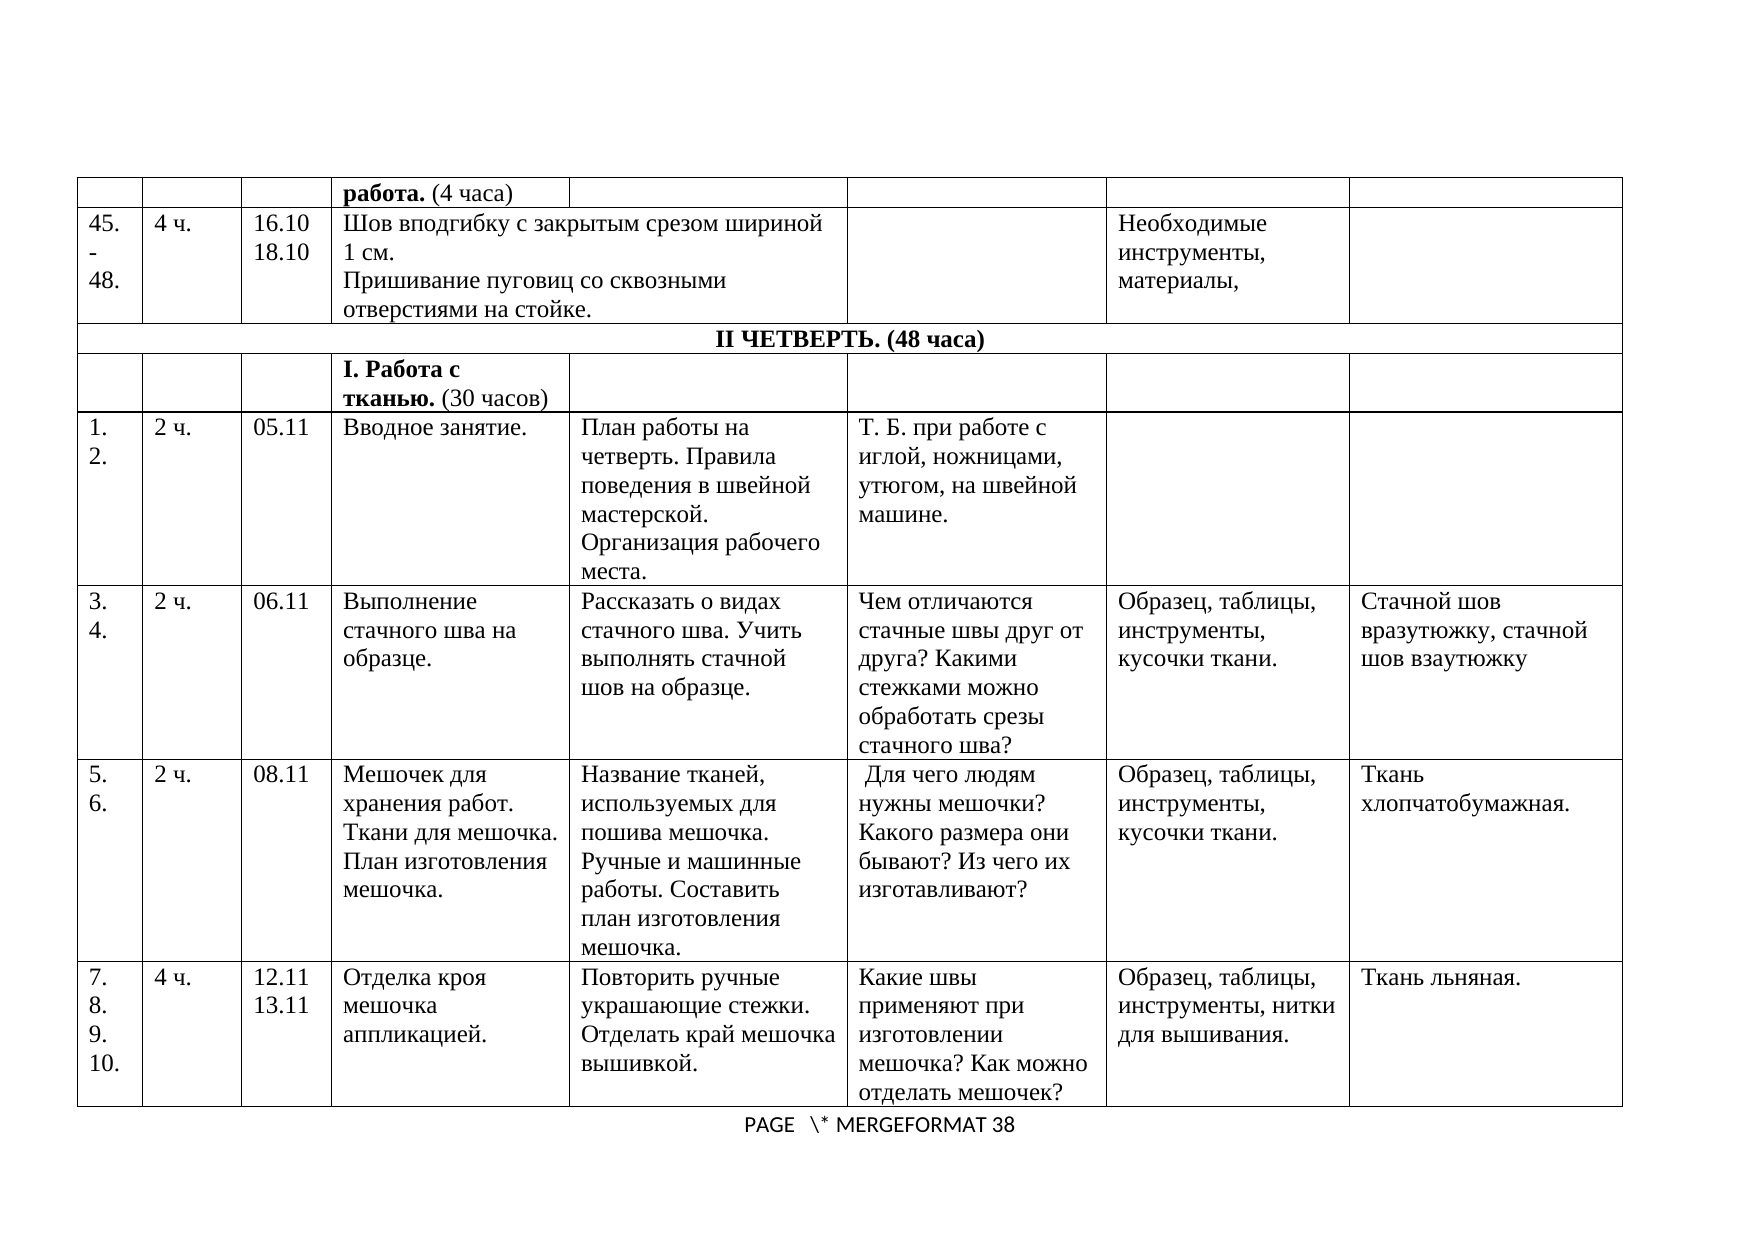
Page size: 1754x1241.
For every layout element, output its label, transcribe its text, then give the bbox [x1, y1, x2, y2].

table_cell Стачной шов вразутюжку, стачной шов взаутюжку [1350, 586, 1622, 758]
table_cell Отделка кроя мешочка аппликацией. [332, 962, 569, 1106]
table_cell [1350, 413, 1622, 585]
table_cell 45. - 48. [78, 208, 142, 323]
table_cell 2 ч. [143, 586, 241, 758]
table_cell [78, 354, 142, 411]
table_cell [848, 354, 1106, 411]
table_cell Ткань хлопчатобумажная. [1350, 760, 1622, 961]
table_cell Шов вподгибку с закрытым срезом шириной . Пришивание пуговиц со сквозными отверстиями на стойке. [332, 208, 847, 323]
table_cell 5. 6. [78, 760, 142, 961]
table_cell II ЧЕТВЕРТЬ. (48 часа) [78, 324, 1622, 353]
table_cell I. Работа с тканью. (30 часов) [332, 354, 569, 411]
table_cell Вводное занятие. [332, 413, 569, 585]
table_cell 7. 8. 9. 10. [78, 962, 142, 1106]
table_cell 4 ч. [143, 208, 241, 323]
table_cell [332, 178, 569, 207]
table_cell 2 ч. [143, 413, 241, 585]
table_cell Какие швы применяют при изготовлении мешочка? Как можно отделать мешочек? [848, 962, 1106, 1106]
table_cell Необходимые инструменты, материалы, [1107, 208, 1349, 323]
table_cell [848, 178, 1106, 207]
table_cell Мешочек для хранения работ. Ткани для мешочка. План изготовления мешочка. [332, 760, 569, 961]
table_cell Ткань льняная. [1350, 962, 1622, 1106]
table_cell 3. 4. [78, 586, 142, 758]
table_cell [848, 208, 1106, 323]
table_cell [570, 354, 847, 411]
table_cell Для чего людям нужны мешочки? Какого размера они бывают? Из чего их изготавливают? [848, 760, 1106, 961]
table_cell 05.11 [242, 413, 331, 585]
table_cell Название тканей, используемых для пошива мешочка. Ручные и машинные работы. Составить план изготовления мешочка. [570, 760, 847, 961]
table_cell Выполнение стачного шва на образце. [332, 586, 569, 758]
table_cell 06.11 [242, 586, 331, 758]
table_cell 12.11 13.11 [242, 962, 331, 1106]
table_cell [1107, 413, 1349, 585]
table_cell [570, 178, 847, 207]
table_cell [1350, 208, 1622, 323]
table_cell [1350, 354, 1622, 411]
table_cell 4 ч. [143, 962, 241, 1106]
table_cell План работы на четверть. Правила поведения в швейной мастерской. Организация рабочего места. [570, 413, 847, 585]
table_cell Рассказать о видах стачного шва. Учить выполнять стачной шов на образце. [570, 586, 847, 758]
table_cell 2 ч. [143, 760, 241, 961]
table_cell Чем отличаются стачные швы друг от друга? Какими стежками можно обработать срезы стачного шва? [848, 586, 1106, 758]
table_cell [143, 354, 241, 411]
table_cell [143, 178, 241, 207]
table_cell Повторить ручные украшающие стежки. Отделать край мешочка вышивкой. [570, 962, 847, 1106]
table_cell Образец, таблицы, инструменты, кусочки ткани. [1107, 760, 1349, 961]
table_cell [78, 178, 142, 207]
table_cell Образец, таблицы, инструменты, нитки для вышивания. [1107, 962, 1349, 1106]
table_cell [242, 178, 331, 207]
table_cell 1. 2. [78, 413, 142, 585]
table_cell Т. Б. при работе с иглой, ножницами, утюгом, на швейной машине. [848, 413, 1106, 585]
table_cell [1350, 178, 1622, 207]
table_cell 08.11 [242, 760, 331, 961]
table_cell [1107, 178, 1349, 207]
table_cell [1107, 354, 1349, 411]
table_cell Образец, таблицы, инструменты, кусочки ткани. [1107, 586, 1349, 758]
table_cell [242, 354, 331, 411]
table_cell 16.10 18.10 [242, 208, 331, 323]
